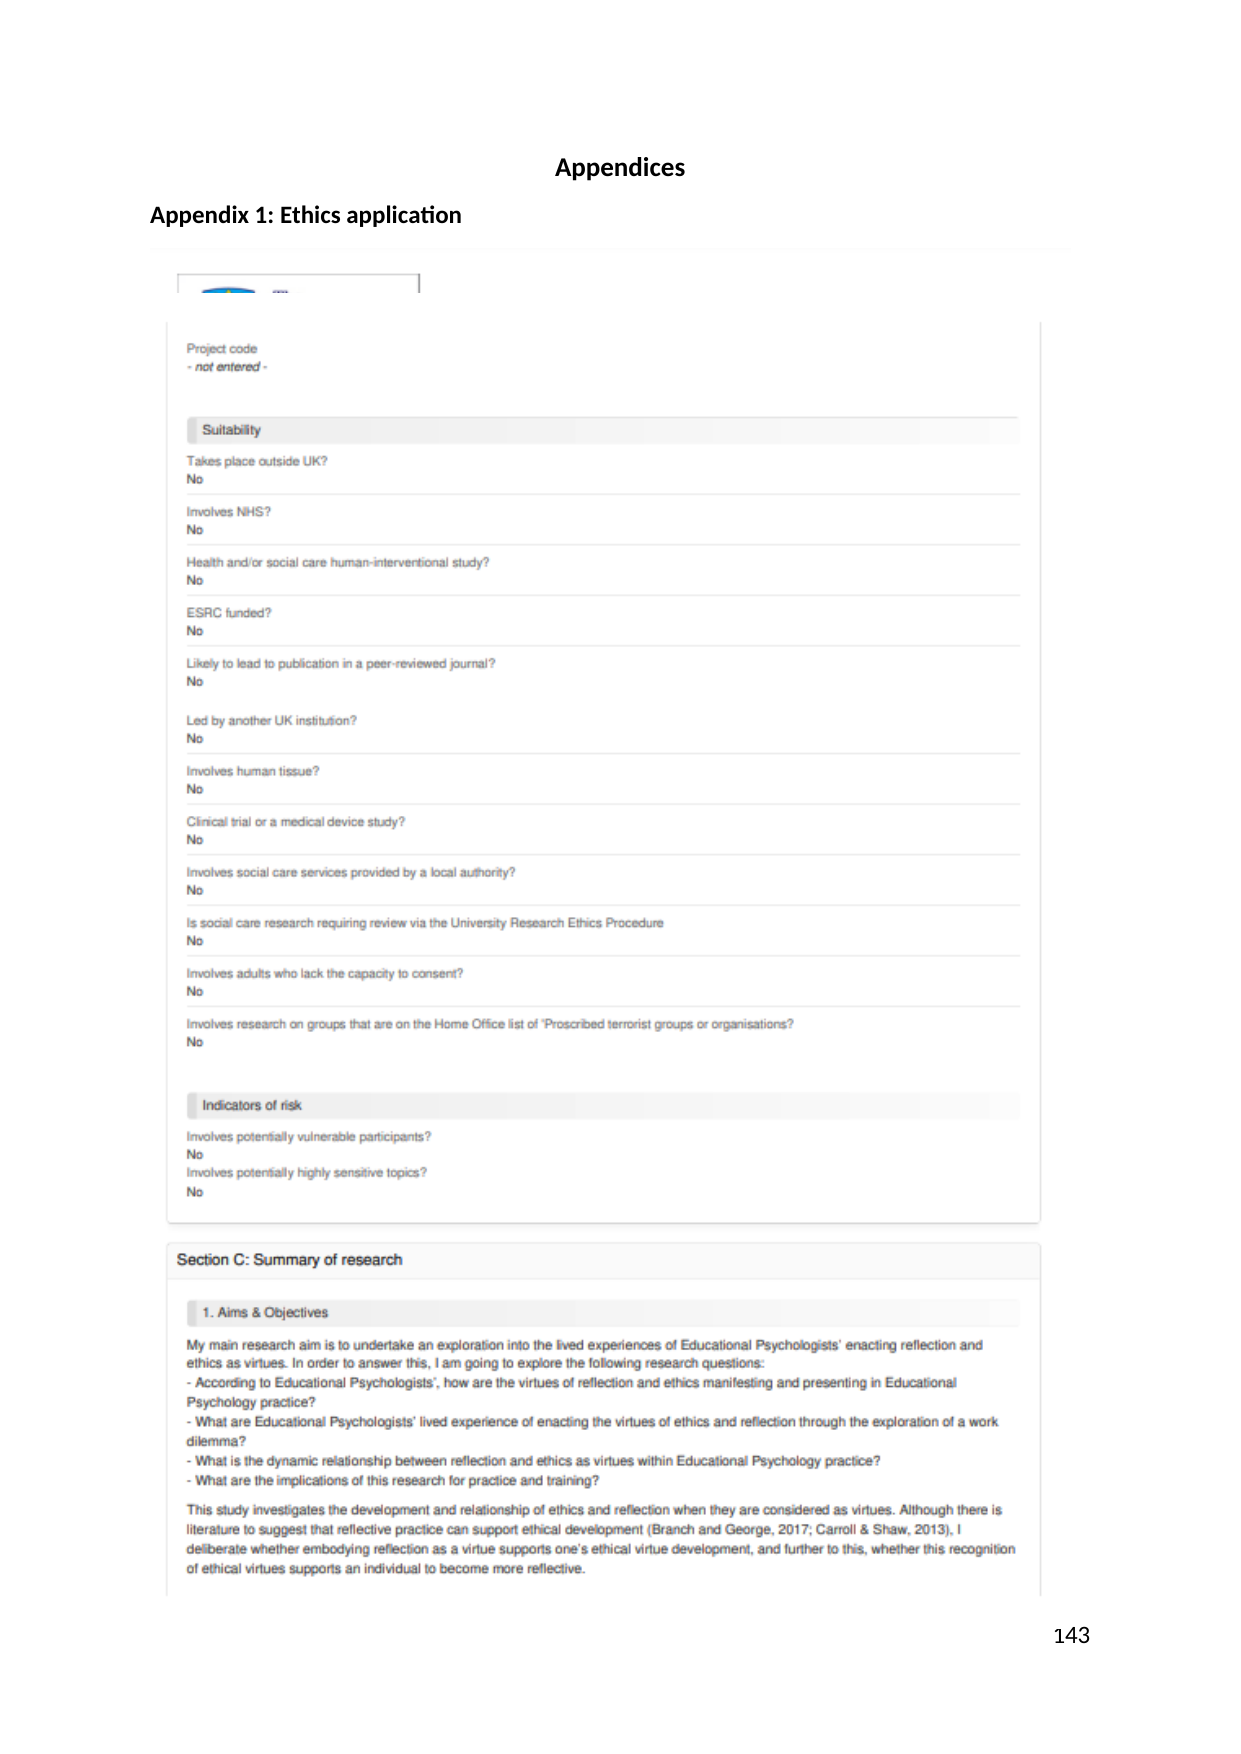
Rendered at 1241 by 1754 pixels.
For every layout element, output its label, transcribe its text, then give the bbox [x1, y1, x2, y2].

subtitle Appendices [150, 150, 1090, 183]
text Appendix 1: Ethics application [150, 199, 1090, 230]
picture [150, 248, 1071, 1629]
